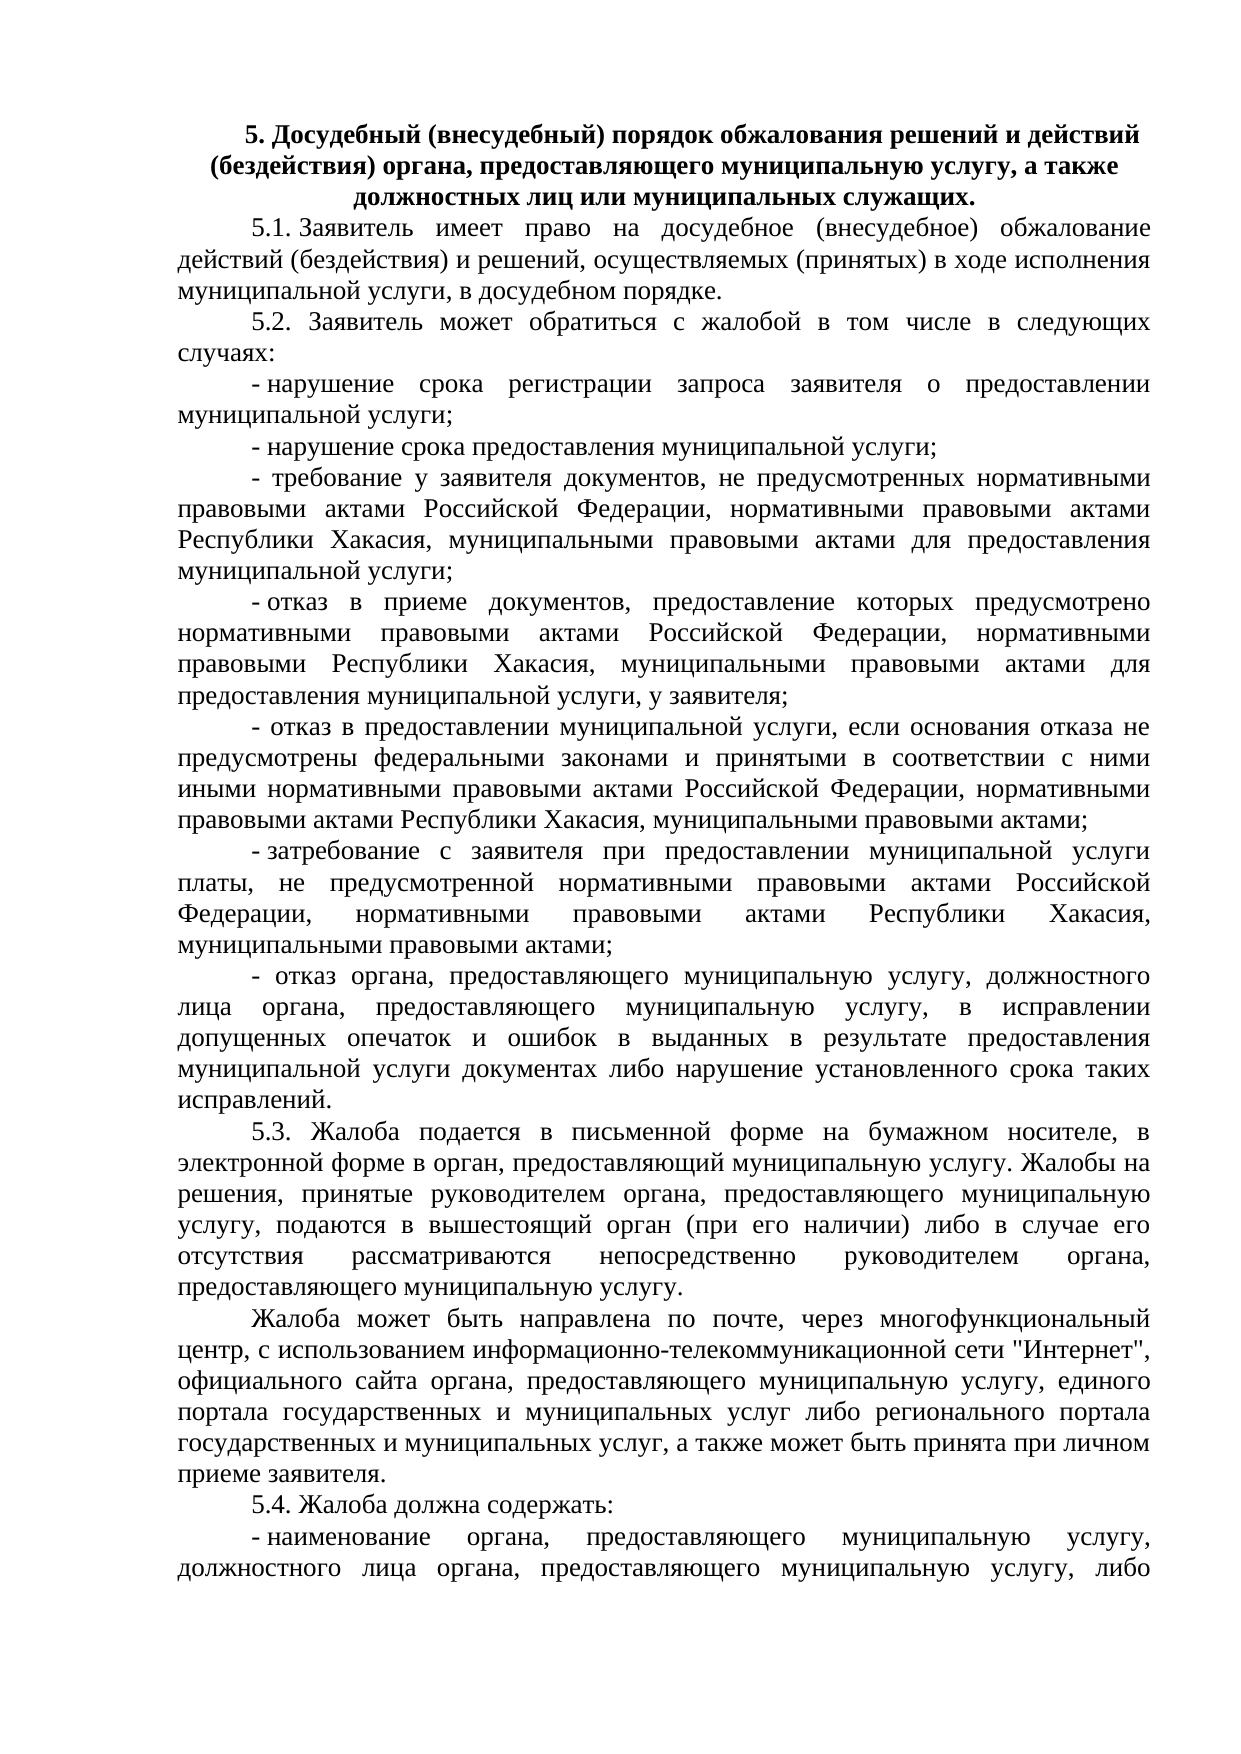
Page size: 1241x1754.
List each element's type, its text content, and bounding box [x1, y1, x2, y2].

text - отказ в приеме документов, предоставление которых предусмотрено нормативными правовыми актами Российской Федерации, нормативными правовыми Республики Хакасия, муниципальными правовыми актами для предоставления муниципальной услуги, у заявителя; [177, 585, 1152, 710]
text - отказ органа, предоставляющего муниципальную услугу, должностного лица органа, предоставляющего муниципальную услугу, в исправлении допущенных опечаток и ошибок в выданных в результате предоставления муниципальной услуги документах либо нарушение установленного срока таких исправлений. [177, 959, 1152, 1115]
text 5.2. Заявитель может обратиться с жалобой в том числе в следующих случаях: [177, 305, 1152, 367]
text 5.4. Жалоба должна содержать: [177, 1488, 1152, 1520]
text 5.1. Заявитель имеет право на досудебное (внесудебное) обжалование действий (бездействия) и решений, осуществляемых (принятых) в ходе исполнения муниципальной услуги, в досудебном порядке. [177, 212, 1152, 305]
text - требование у заявителя документов, не предусмотренных нормативными правовыми актами Российской Федерации, нормативными правовыми актами Республики Хакасия, муниципальными правовыми актами для предоставления муниципальной услуги; [177, 461, 1152, 585]
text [177, 1520, 1152, 1582]
text Жалоба может быть направлена по почте, через многофункциональный центр, с использованием информационно-телекоммуникационной сети "Интернет", официального сайта органа, предоставляющего муниципальную услугу, единого портала государственных и муниципальных услуг либо регионального портала государственных и муниципальных услуг, а также может быть принята при личном приеме заявителя. [177, 1302, 1152, 1488]
text - затребование с заявителя при предоставлении муниципальной услуги платы, не предусмотренной нормативными правовыми актами Российской Федерации, нормативными правовыми актами Республики Хакасия, муниципальными правовыми актами; [177, 834, 1152, 959]
text - отказ в предоставлении муниципальной услуги, если основания отказа не предусмотрены федеральными законами и принятыми в соответствии с ними иными нормативными правовыми актами Российской Федерации, нормативными правовыми актами Республики Хакасия, муниципальными правовыми актами; [177, 710, 1152, 834]
text 5.3. Жалоба подается в письменной форме на бумажном носителе, в электронной форме в орган, предоставляющий муниципальную услугу. Жалобы на решения, принятые руководителем органа, предоставляющего муниципальную услугу, подаются в вышестоящий орган (при его наличии) либо в случае его отсутствия рассматриваются непосредственно руководителем органа, предоставляющего муниципальную услугу. [177, 1115, 1152, 1302]
text 5. Досудебный (внесудебный) порядок обжалования решений и действий (бездействия) органа, предоставляющего муниципальную услугу, а также должностных лиц или муниципальных служащих. [177, 118, 1152, 212]
text - нарушение срока регистрации запроса заявителя о предоставлении муниципальной услуги; [177, 367, 1152, 429]
text - нарушение срока предоставления муниципальной услуги; [177, 429, 1152, 461]
